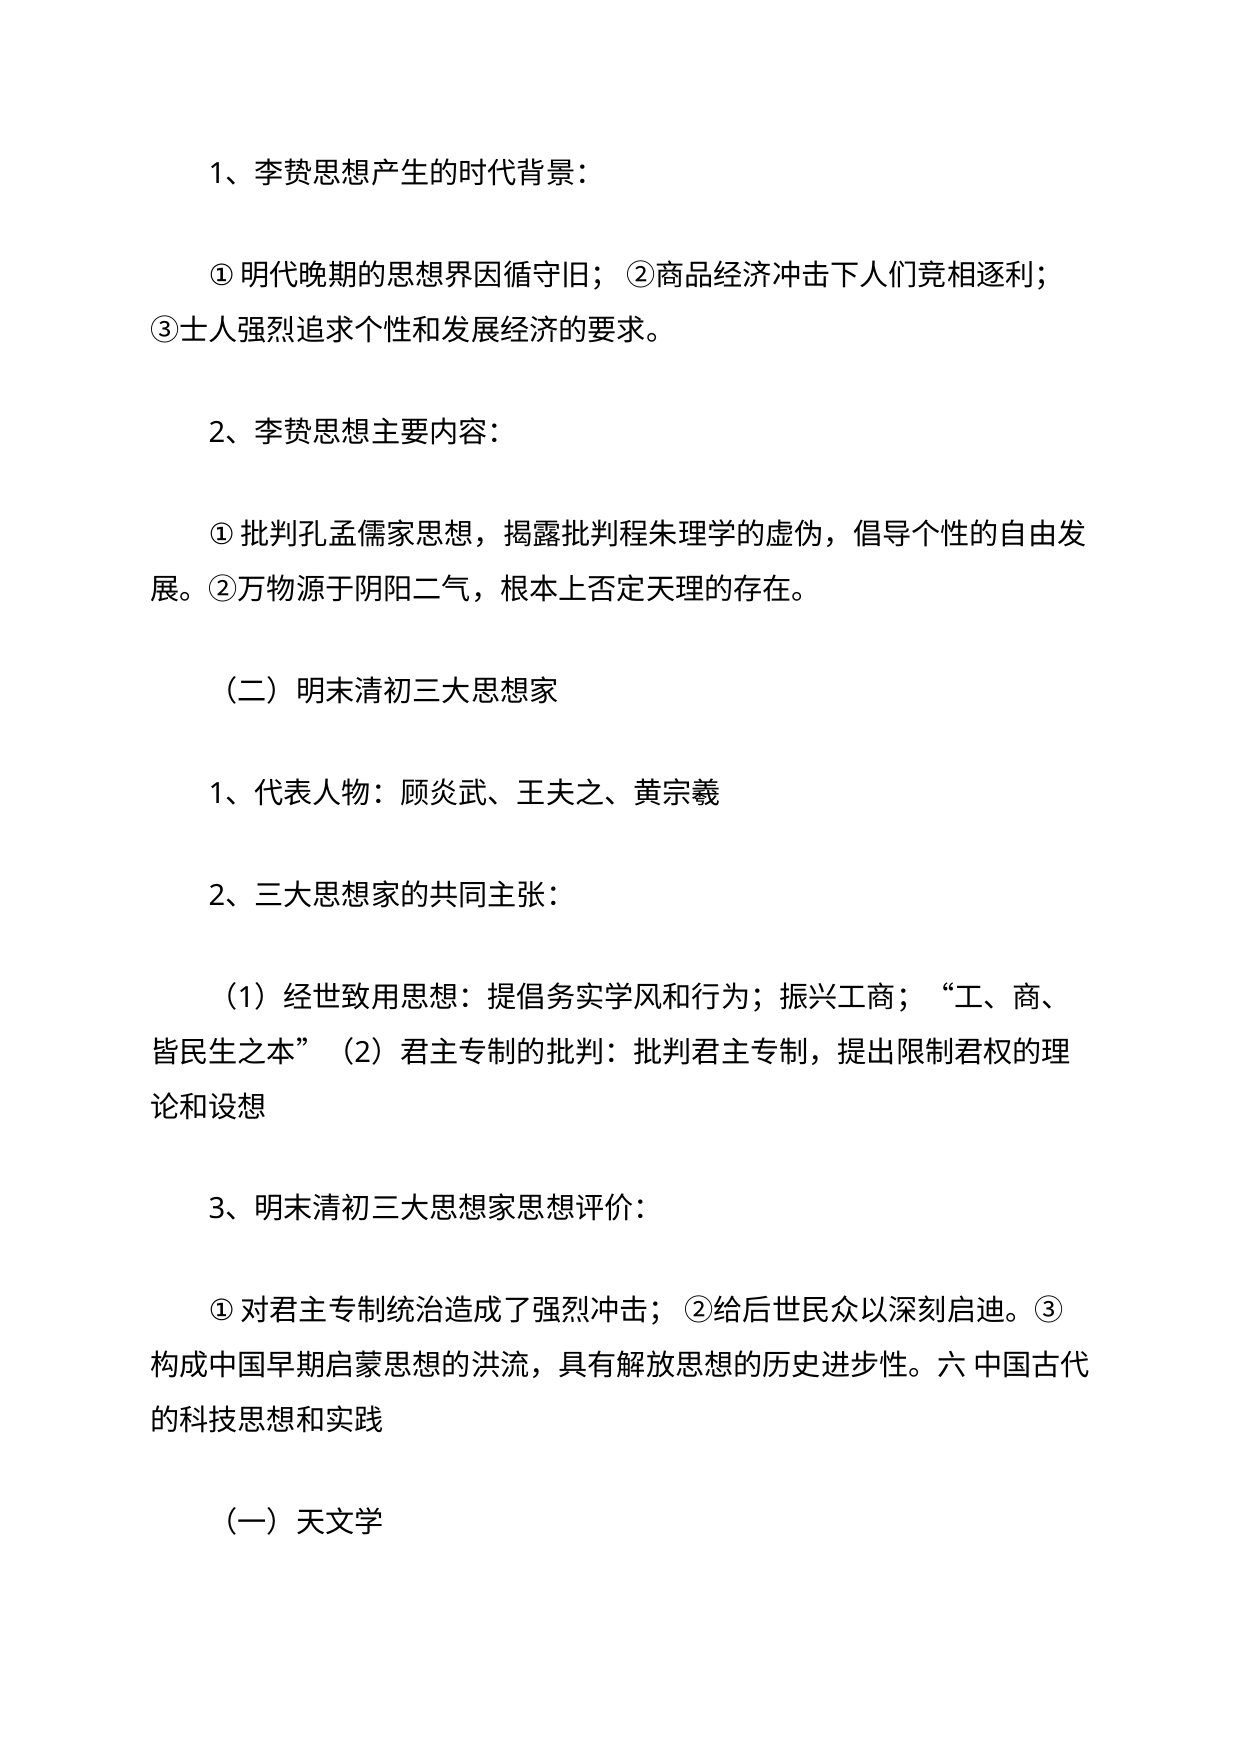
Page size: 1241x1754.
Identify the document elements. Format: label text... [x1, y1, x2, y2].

text ①对君主专制统治造成了强烈冲击； ②给后世民众以深刻启迪。③构成中国早期启蒙思想的洪流，具有解放思想的历史进步性。六 中国古代的科技思想和实践 [150, 1287, 1090, 1439]
text 3、明末清初三大思想家思想评价： [150, 1185, 1090, 1227]
text 2、三大思想家的共同主张： [150, 871, 1090, 914]
text 1、李贽思想产生的时代背景： [150, 150, 1090, 192]
text （二）明末清初三大思想家 [150, 667, 1090, 710]
text （一）天文学 [150, 1499, 1090, 1541]
text （1）经世致用思想：提倡务实学风和行为；振兴工商；“工、商、皆民生之本”（2）君主专制的批判：批判君主专制，提出限制君权的理论和设想 [150, 973, 1090, 1126]
text 2、李贽思想主要内容： [150, 409, 1090, 451]
text ①批判孔孟儒家思想，揭露批判程朱理学的虚伪，倡导个性的自由发展。②万物源于阴阳二气，根本上否定天理的存在。 [150, 511, 1090, 608]
text ①明代晚期的思想界因循守旧； ②商品经济冲击下人们竞相逐利； ③士人强烈追求个性和发展经济的要求。 [150, 252, 1090, 349]
text 1、代表人物：顾炎武、王夫之、黄宗羲 [150, 769, 1090, 812]
